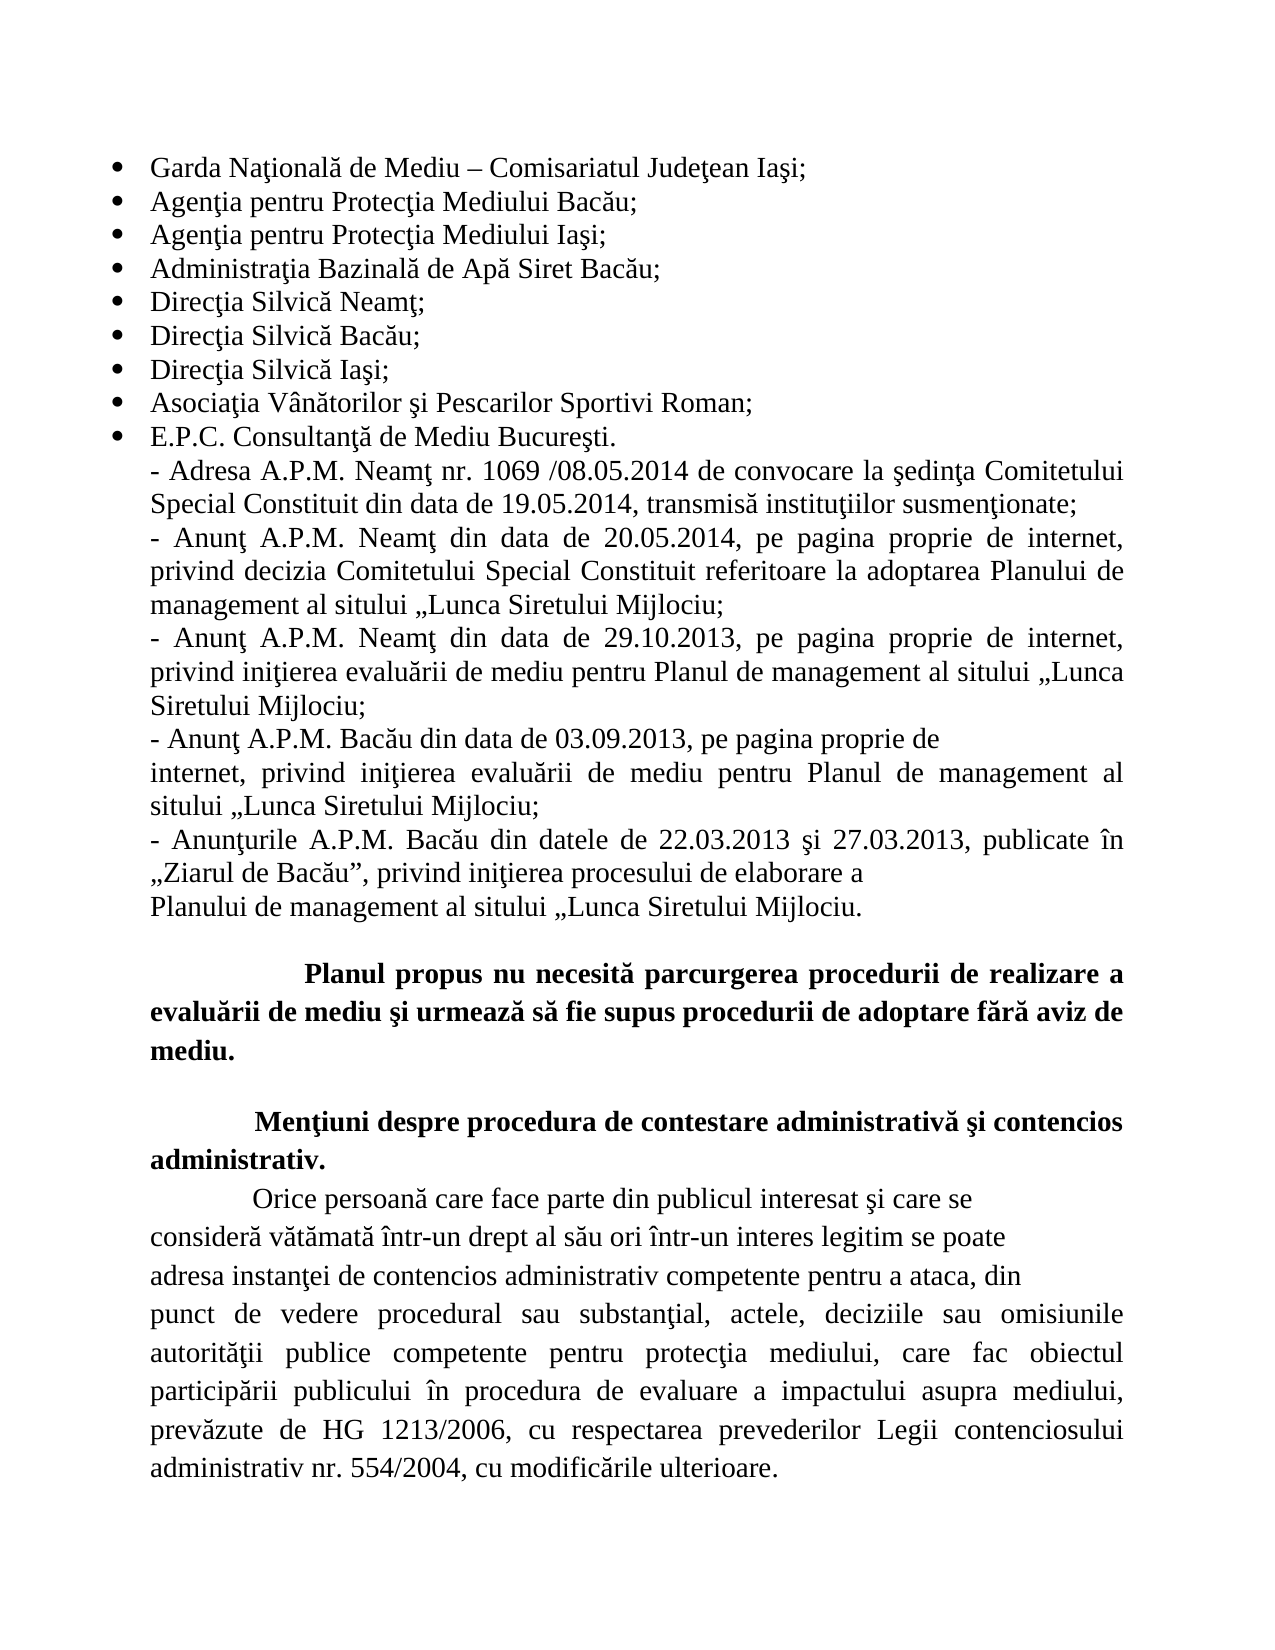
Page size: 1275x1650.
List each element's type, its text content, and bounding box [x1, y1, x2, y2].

list Asociaţia Vânătorilor şi Pescarilor Sportivi Roman; [112, 386, 1125, 419]
text Orice persoană care face parte din publicul interesat şi care se [150, 1181, 1125, 1214]
text Menţiuni despre procedura de contestare administrativă şi contencios administrativ. [150, 1104, 1125, 1176]
text - Adresa A.P.M. Neamţ nr. 1069 /08.05.2014 de convocare la şedinţa Comitetului Special Constituit din data de 19.05.2014, transmisă instituţiilor susmenţionate; [150, 453, 1125, 520]
text - Anunţurile A.P.M. Bacău din datele de 22.03.2013 şi 27.03.2013, publicate în „Ziarul de Bacău”, privind iniţierea procesului de elaborare a [150, 822, 1125, 889]
text Planului de management al sitului „Lunca Siretului Mijlociu. [150, 889, 1125, 922]
text - Anunţ A.P.M. Neamţ din data de 20.05.2014, pe pagina proprie de internet, privind decizia Comitetului Special Constituit referitoare la adoptarea Planului de management al sitului „Lunca Siretului Mijlociu; [150, 520, 1125, 621]
list Direcţia Silvică Bacău; [112, 318, 1125, 352]
list Administraţia Bazinală de Apă Siret Bacău; [112, 251, 1125, 284]
text Planul propus nu necesită parcurgerea procedurii de realizare a evaluării de mediu şi urmează să fie supus procedurii de adoptare fără aviz de mediu. [150, 956, 1125, 1067]
list Agenţia pentru Protecţia Mediului Bacău; [112, 184, 1125, 217]
text internet, privind iniţierea evaluării de mediu pentru Planul de management al sitului „Lunca Siretului Mijlociu; [150, 755, 1125, 822]
list Direcţia Silvică Iaşi; [112, 352, 1125, 386]
text - Anunţ A.P.M. Bacău din data de 03.09.2013, pe pagina proprie de [150, 721, 1125, 755]
list E.P.C. Consultanţă de Mediu Bucureşti. [112, 419, 1125, 453]
text punct de vedere procedural sau substanţial, actele, deciziile sau omisiunile autorităţii publice competente pentru protecţia mediului, care fac obiectul participării publicului în procedura de evaluare a impactului asupra mediului, prevăzute de HG 1213/2006, cu respectarea prevederilor Legii contenciosului administrativ nr. 554/2004, cu modificările ulterioare. [150, 1296, 1125, 1484]
list Agenţia pentru Protecţia Mediului Iaşi; [112, 217, 1125, 251]
text adresa instanţei de contencios administrativ competente pentru a ataca, din [150, 1258, 1125, 1291]
list Direcţia Silvică Neamţ; [112, 284, 1125, 318]
list Garda Naţională de Mediu – Comisariatul Judeţean Iaşi; [112, 150, 1125, 184]
text - Anunţ A.P.M. Neamţ din data de 29.10.2013, pe pagina proprie de internet, privind iniţierea evaluării de mediu pentru Planul de management al sitului „Lunca Siretului Mijlociu; [150, 621, 1125, 721]
text consideră vătămată într-un drept al său ori într-un interes legitim se poate [150, 1219, 1125, 1253]
